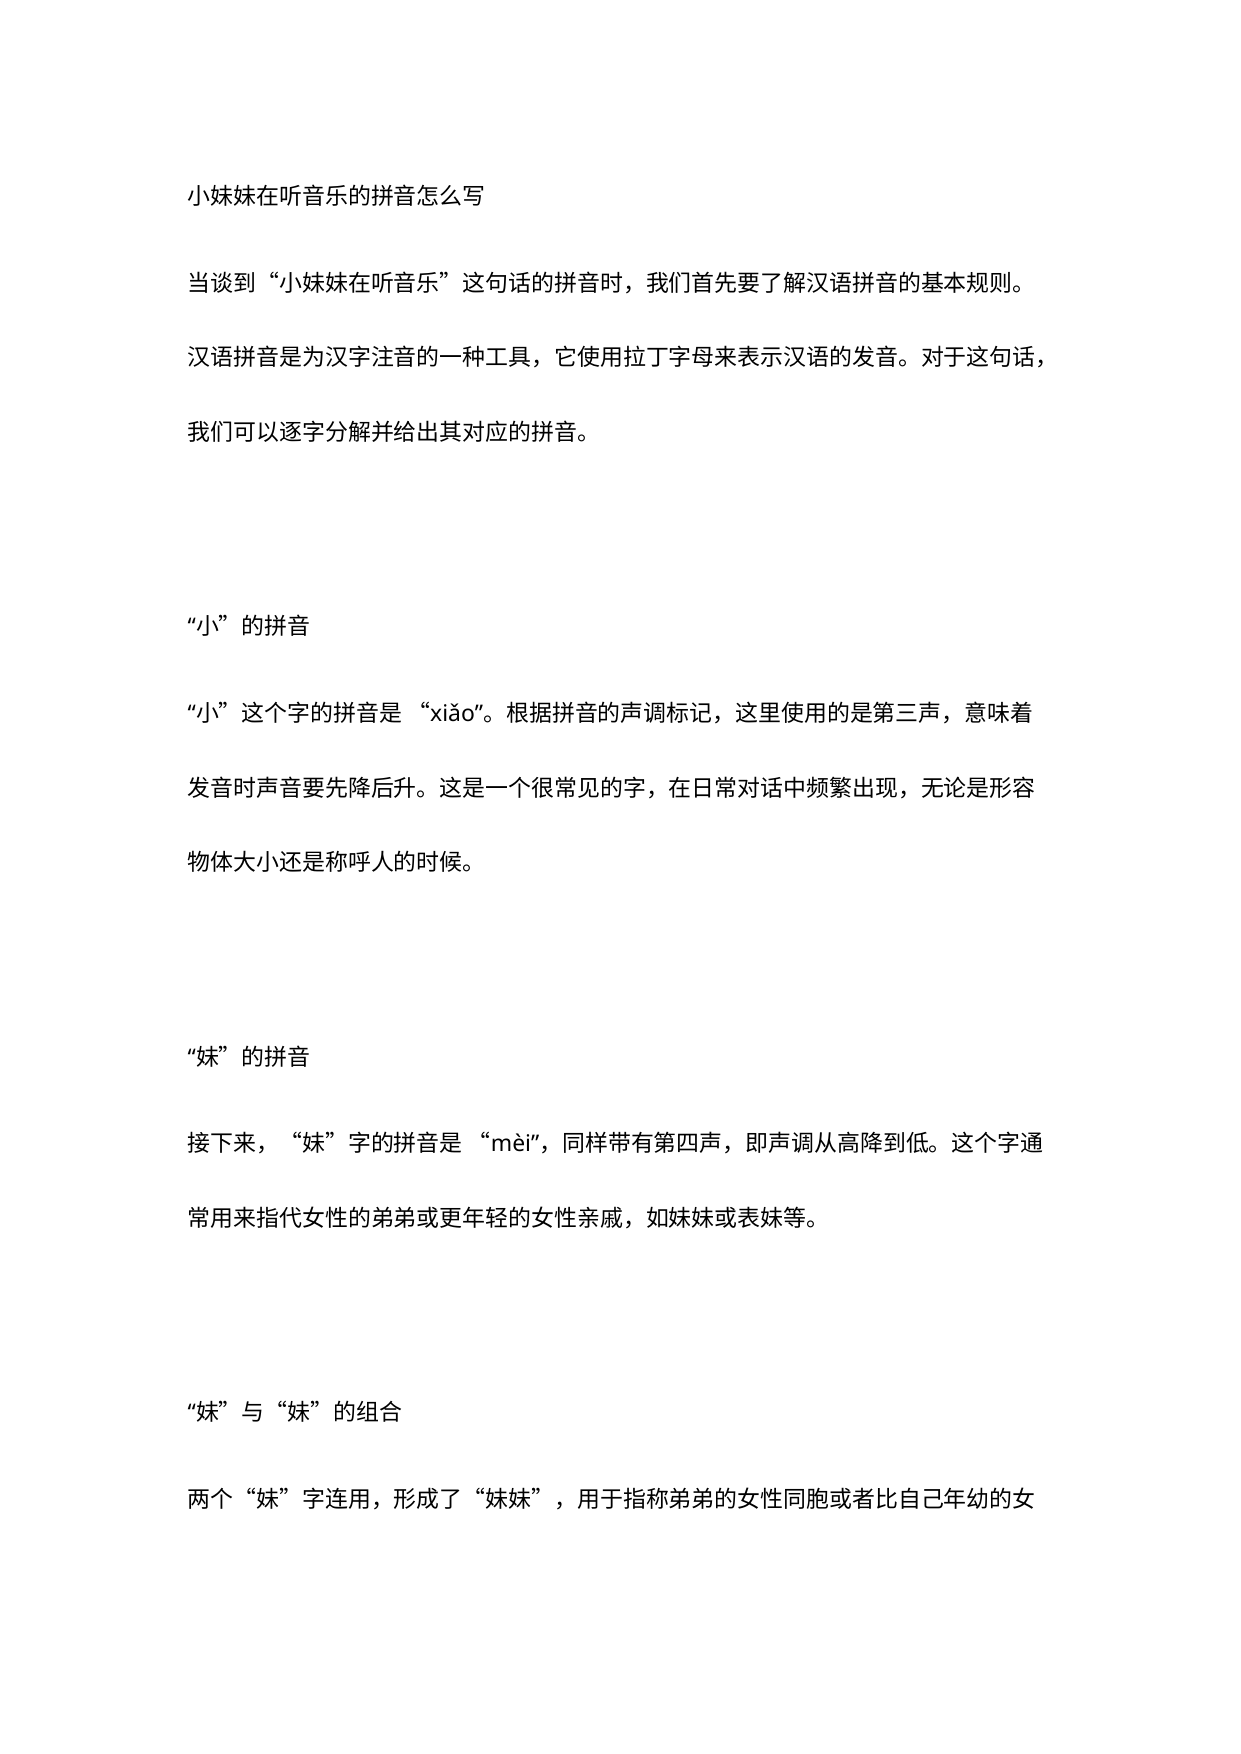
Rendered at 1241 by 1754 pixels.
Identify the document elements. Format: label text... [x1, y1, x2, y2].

text 接下来，“妹”字的拼音是 “mèi”，同样带有第四声，即声调从高降到低。这个字通常用来指代女性的弟弟或更年轻的女性亲戚，如妹妹或表妹等。 [187, 1109, 1053, 1249]
text 小妹妹在听音乐的拼音怎么写 [187, 162, 1053, 227]
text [187, 1465, 1053, 1530]
text “妹”的拼音 [187, 1022, 1053, 1087]
text 当谈到“小妹妹在听音乐”这句话的拼音时，我们首先要了解汉语拼音的基本规则。汉语拼音是为汉字注音的一种工具，它使用拉丁字母来表示汉语的发音。对于这句话，我们可以逐字分解并给出其对应的拼音。 [187, 248, 1053, 463]
text “小”的拼音 [187, 592, 1053, 657]
text “妹”与“妹”的组合 [187, 1378, 1053, 1443]
text “小”这个字的拼音是 “xiǎo”。根据拼音的声调标记，这里使用的是第三声，意味着发音时声音要先降后升。这是一个很常见的字，在日常对话中频繁出现，无论是形容物体大小还是称呼人的时候。 [187, 679, 1053, 893]
